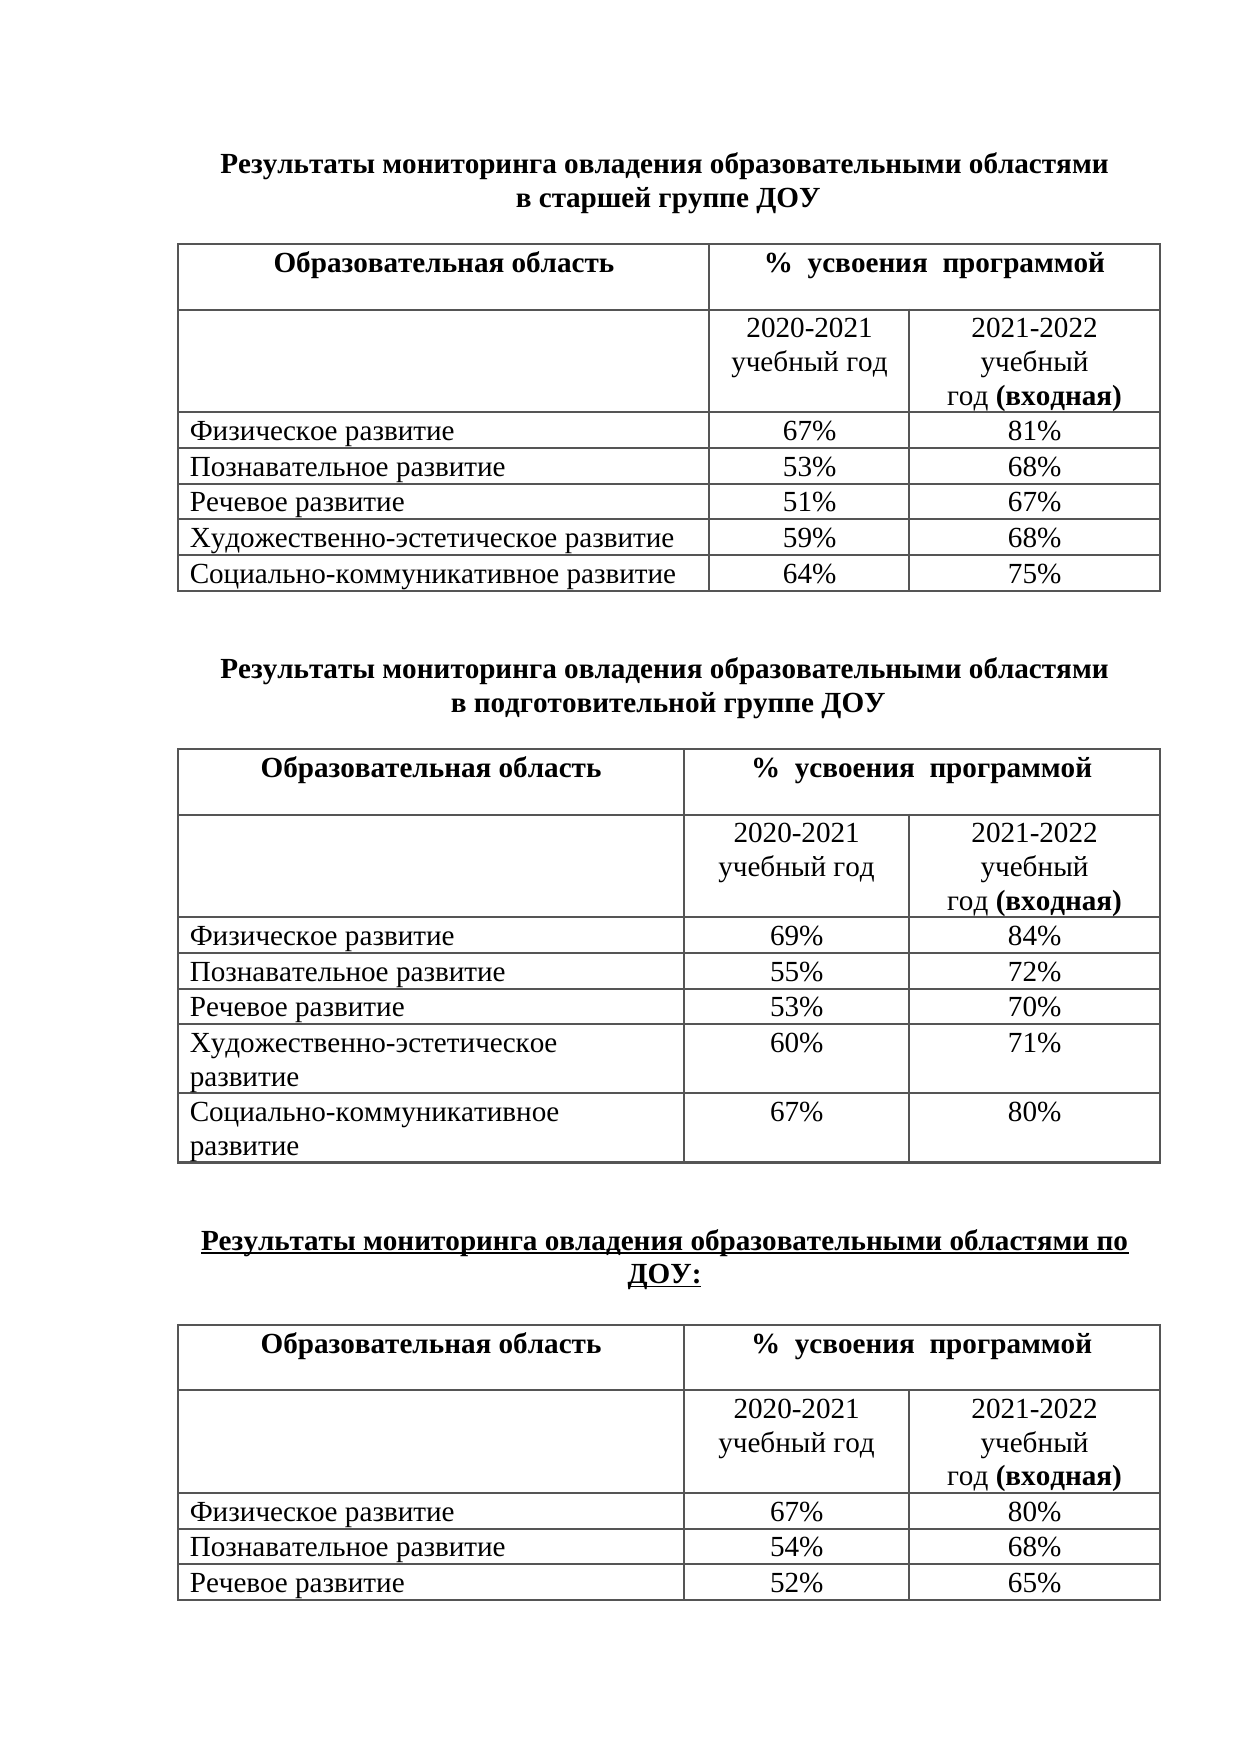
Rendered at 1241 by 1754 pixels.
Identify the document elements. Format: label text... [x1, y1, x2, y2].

table_cell 80% [910, 1494, 1159, 1527]
table_cell 53% [685, 990, 908, 1023]
table_cell 54% [685, 1530, 908, 1563]
table_header % усвоения программой [710, 245, 1159, 308]
table_cell 52% [685, 1565, 908, 1599]
table_cell 67% [685, 1494, 908, 1527]
table_cell Познавательное развитие [179, 1530, 683, 1563]
table_cell 2020-2021 учебный год [710, 311, 908, 411]
table_cell [179, 816, 683, 916]
text Результаты мониторинга овладения образовательными областями по ДОУ: [177, 1223, 1152, 1290]
table_cell 72% [910, 954, 1159, 987]
table_cell 65% [910, 1565, 1159, 1599]
table_cell 2020-2021 учебный год [685, 1391, 908, 1492]
table_cell 84% [910, 918, 1159, 952]
table_cell 67% [710, 413, 908, 447]
table_cell 2020-2021 учебный год [685, 816, 908, 916]
table_cell 67% [910, 485, 1159, 518]
table_header Образовательная область [179, 750, 683, 813]
table_cell 69% [685, 918, 908, 952]
table_cell Физическое развитие [179, 918, 683, 952]
table_header Образовательная область [179, 1326, 683, 1389]
table_cell 68% [910, 1530, 1159, 1563]
table_cell 59% [710, 520, 908, 554]
table_cell 81% [910, 413, 1159, 447]
table_cell Физическое развитие [179, 1494, 683, 1527]
text в подготовительной группе ДОУ [177, 685, 1152, 718]
table_header % усвоения программой [685, 750, 1159, 813]
table_cell Физическое развитие [179, 413, 708, 447]
table_cell 75% [910, 556, 1159, 589]
text в старшей группе ДОУ [177, 180, 1152, 213]
table_cell Познавательное развитие [179, 954, 683, 987]
table_cell 60% [685, 1025, 908, 1092]
table_cell 71% [910, 1025, 1159, 1092]
text Результаты мониторинга овладения образовательными областями [177, 146, 1152, 180]
table_cell Социально-коммуникативное развитие [179, 1094, 683, 1161]
table_cell 68% [910, 520, 1159, 554]
table_header Образовательная область [179, 245, 708, 308]
table_cell 2021-2022 учебный год (входная) [910, 311, 1159, 411]
table_cell 70% [910, 990, 1159, 1023]
table_cell [179, 1391, 683, 1492]
table_cell 80% [910, 1094, 1159, 1161]
table_cell Художественно-эстетическое развитие [179, 520, 708, 554]
table_cell 55% [685, 954, 908, 987]
table_cell Речевое развитие [179, 485, 708, 518]
text Результаты мониторинга овладения образовательными областями [177, 651, 1152, 685]
table_cell 68% [910, 449, 1159, 482]
table_cell 67% [685, 1094, 908, 1161]
table_cell Социально-коммуникативное развитие [179, 556, 708, 589]
table_cell 2021-2022 учебный год (входная) [910, 816, 1159, 916]
table_cell Познавательное развитие [179, 449, 708, 482]
table_cell Художественно-эстетическое развитие [179, 1025, 683, 1092]
table_cell Речевое развитие [179, 990, 683, 1023]
table_cell 2021-2022 учебный год (входная) [910, 1391, 1159, 1492]
table_cell [179, 311, 708, 411]
table_cell 64% [710, 556, 908, 589]
table_cell Речевое развитие [179, 1565, 683, 1599]
table_header % усвоения программой [685, 1326, 1159, 1389]
table_cell 53% [710, 449, 908, 482]
table_cell 51% [710, 485, 908, 518]
